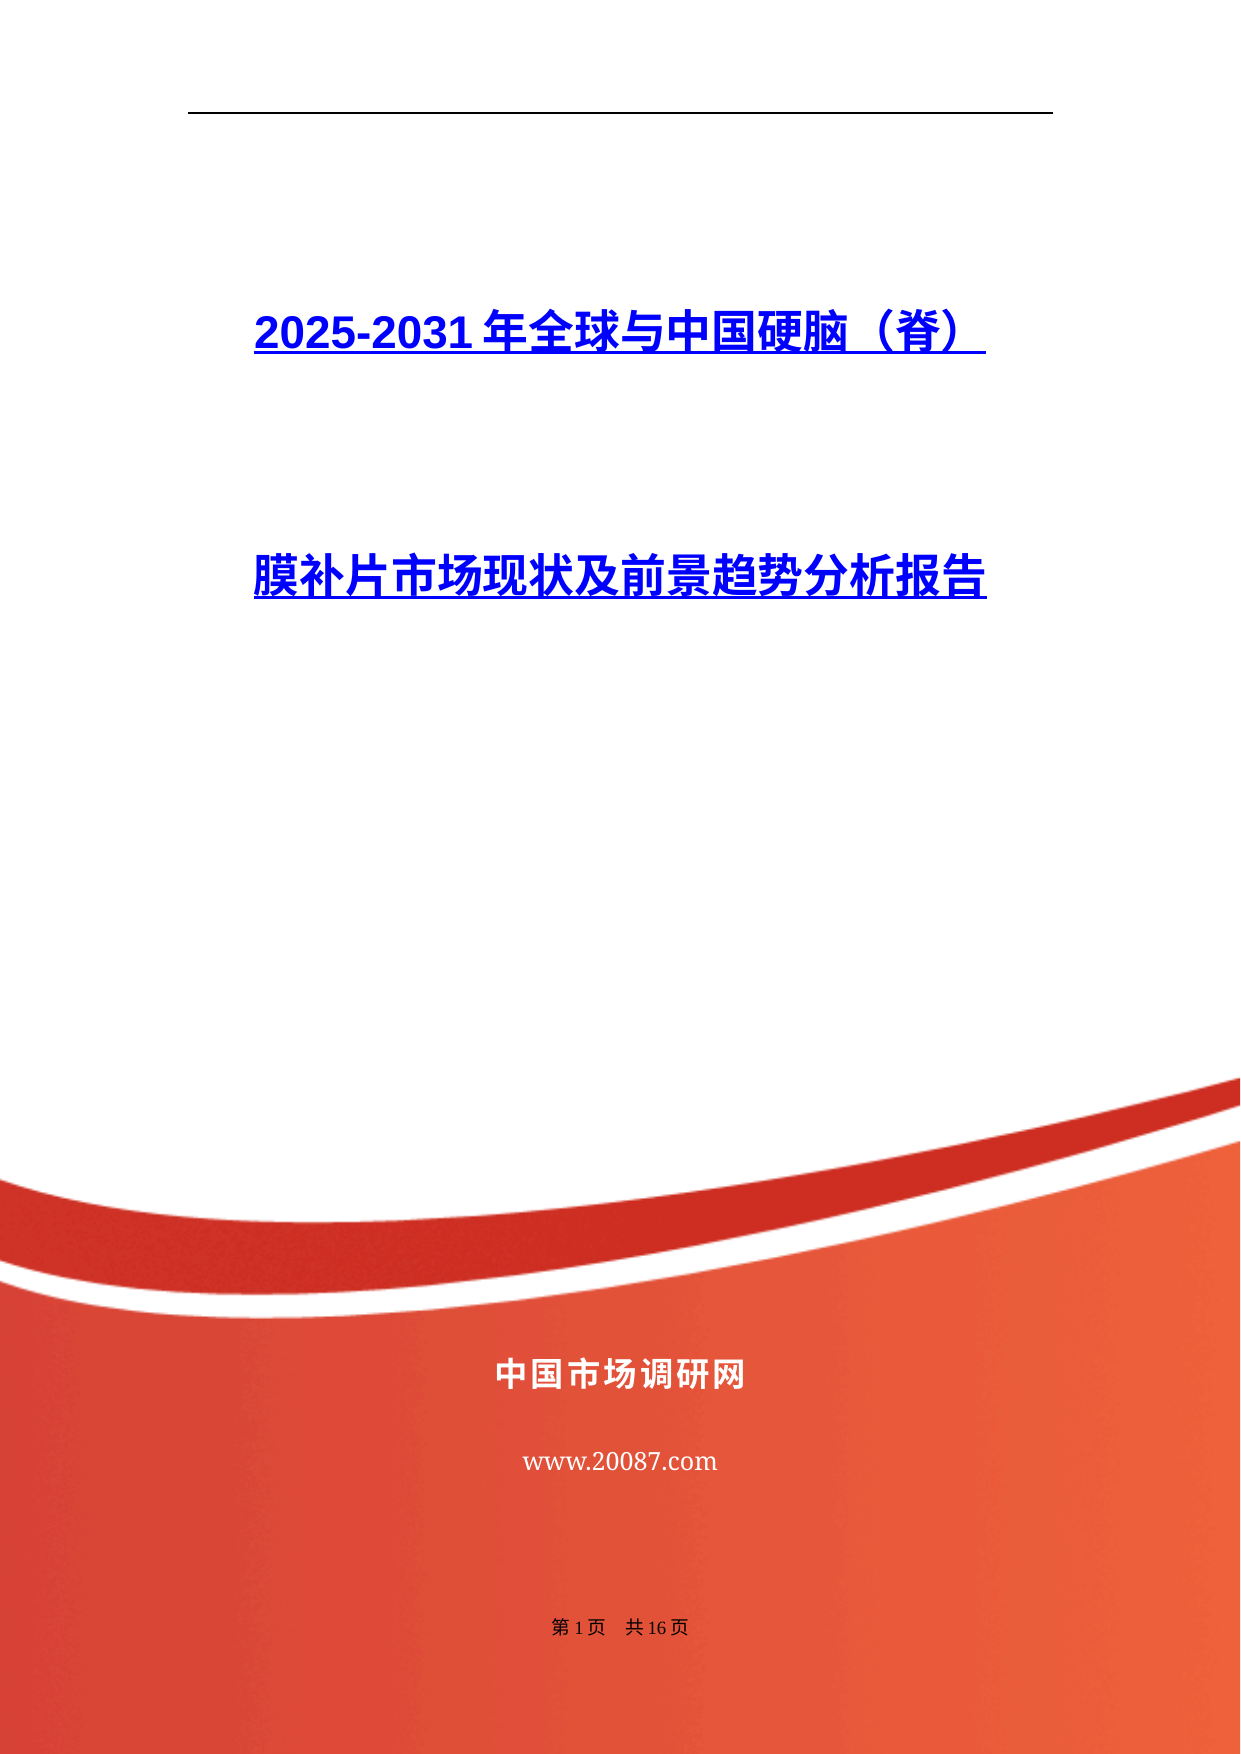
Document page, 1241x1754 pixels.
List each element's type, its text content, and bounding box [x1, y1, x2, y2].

picture [0, 1006, 1241, 1754]
table_header 2025-2031年全球与中国硬脑（脊）膜补片市场现状及前景趋势分析报告 [188, 207, 1053, 773]
text www.20087.com [187, 1428, 1053, 1493]
subtitle 中国市场调研网 [187, 1339, 1053, 1404]
